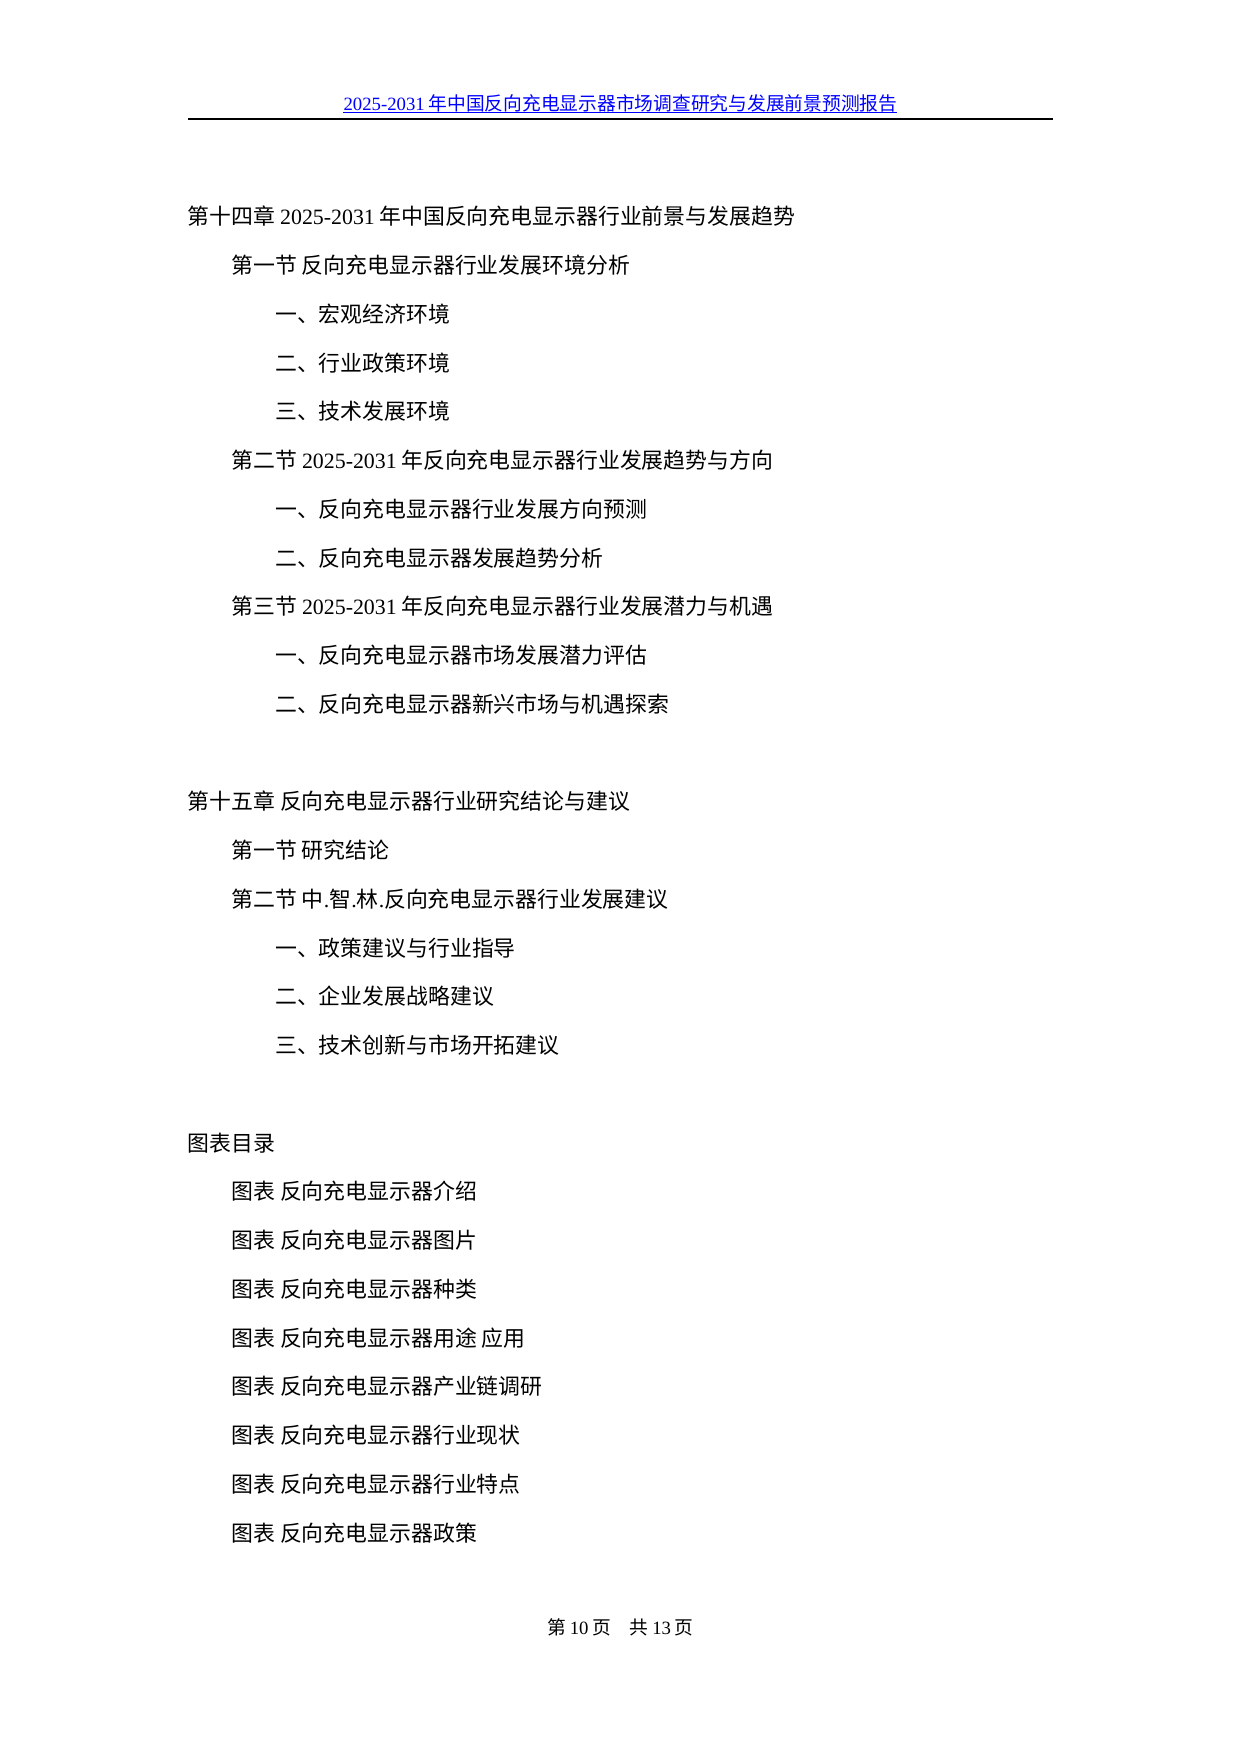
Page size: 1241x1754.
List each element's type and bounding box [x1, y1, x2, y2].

text [187, 150, 1053, 1548]
